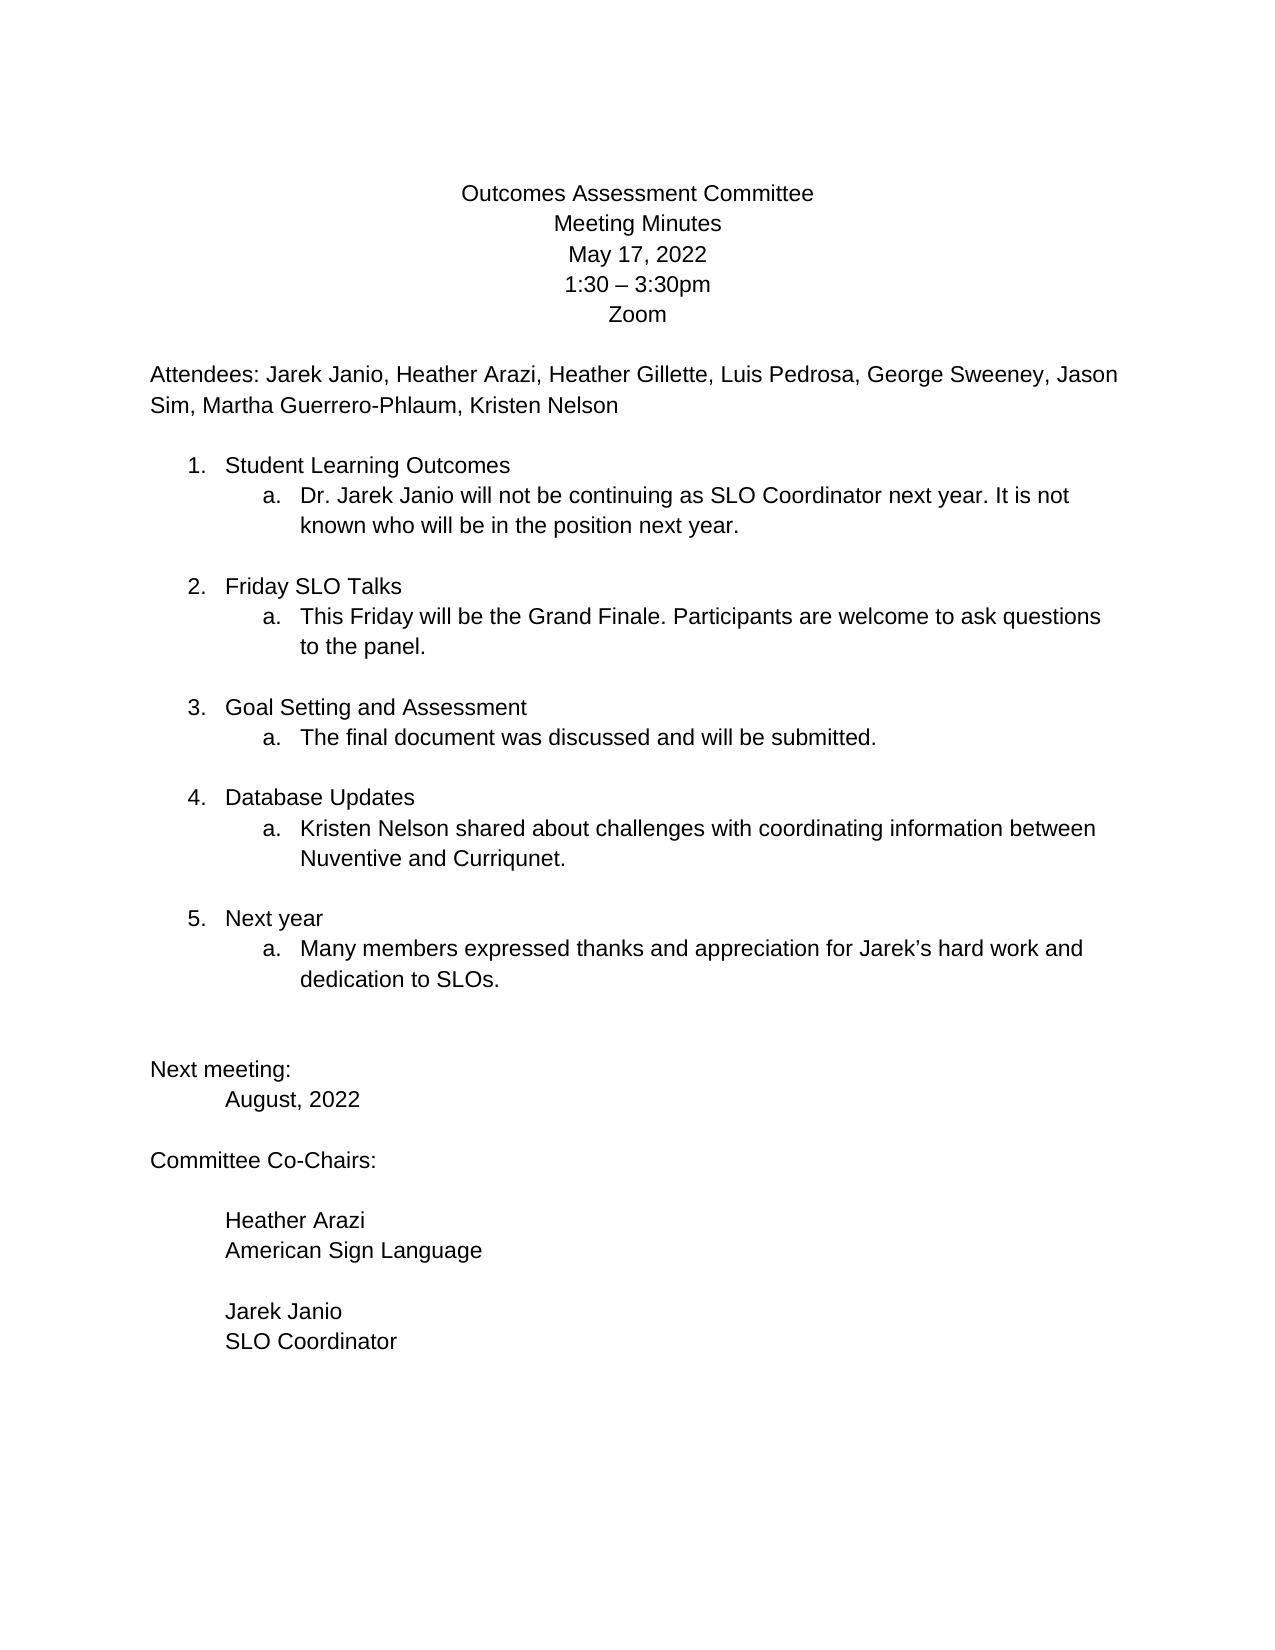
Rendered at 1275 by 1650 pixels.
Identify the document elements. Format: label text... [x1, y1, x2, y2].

text SLO Coordinator [150, 1328, 1125, 1354]
text 1:30 – 3:30pm [150, 271, 1125, 297]
text August, 2022 [150, 1086, 1125, 1113]
list Student Learning Outcomes [187, 452, 1125, 478]
text American Sign Language [150, 1237, 1125, 1264]
text May 17, 2022 [150, 241, 1125, 267]
list Database Updates [187, 784, 1125, 811]
text Meeting Minutes [150, 210, 1125, 237]
list Dr. Jarek Janio will not be continuing as SLO Coordinator next year. It is not known who will be in the position next year. [262, 482, 1125, 539]
list Kristen Nelson shared about challenges with coordinating information between Nuventive and Curriqunet. [262, 814, 1125, 871]
list This Friday will be the Grand Finale. Participants are welcome to ask questions to the panel. [262, 603, 1125, 660]
text Heather Arazi [150, 1207, 1125, 1234]
list Next year [187, 905, 1125, 932]
text Jarek Janio [150, 1298, 1125, 1324]
list Many members expressed thanks and appreciation for Jarek’s hard work and dedication to SLOs. [262, 935, 1125, 992]
list The final document was discussed and will be submitted. [262, 724, 1125, 750]
text Zoom [150, 301, 1125, 327]
text Next meeting: [150, 1056, 1125, 1083]
text Attendees: Jarek Janio, Heather Arazi, Heather Gillette, Luis Pedrosa, George Sweeney, Jason Sim, Martha Guerrero-Phlaum, Kristen Nelson [150, 361, 1125, 418]
list Friday SLO Talks [187, 573, 1125, 599]
list Goal Setting and Assessment [187, 694, 1125, 720]
text Committee Co-Chairs: [150, 1147, 1125, 1173]
text Outcomes Assessment Committee [150, 180, 1125, 207]
